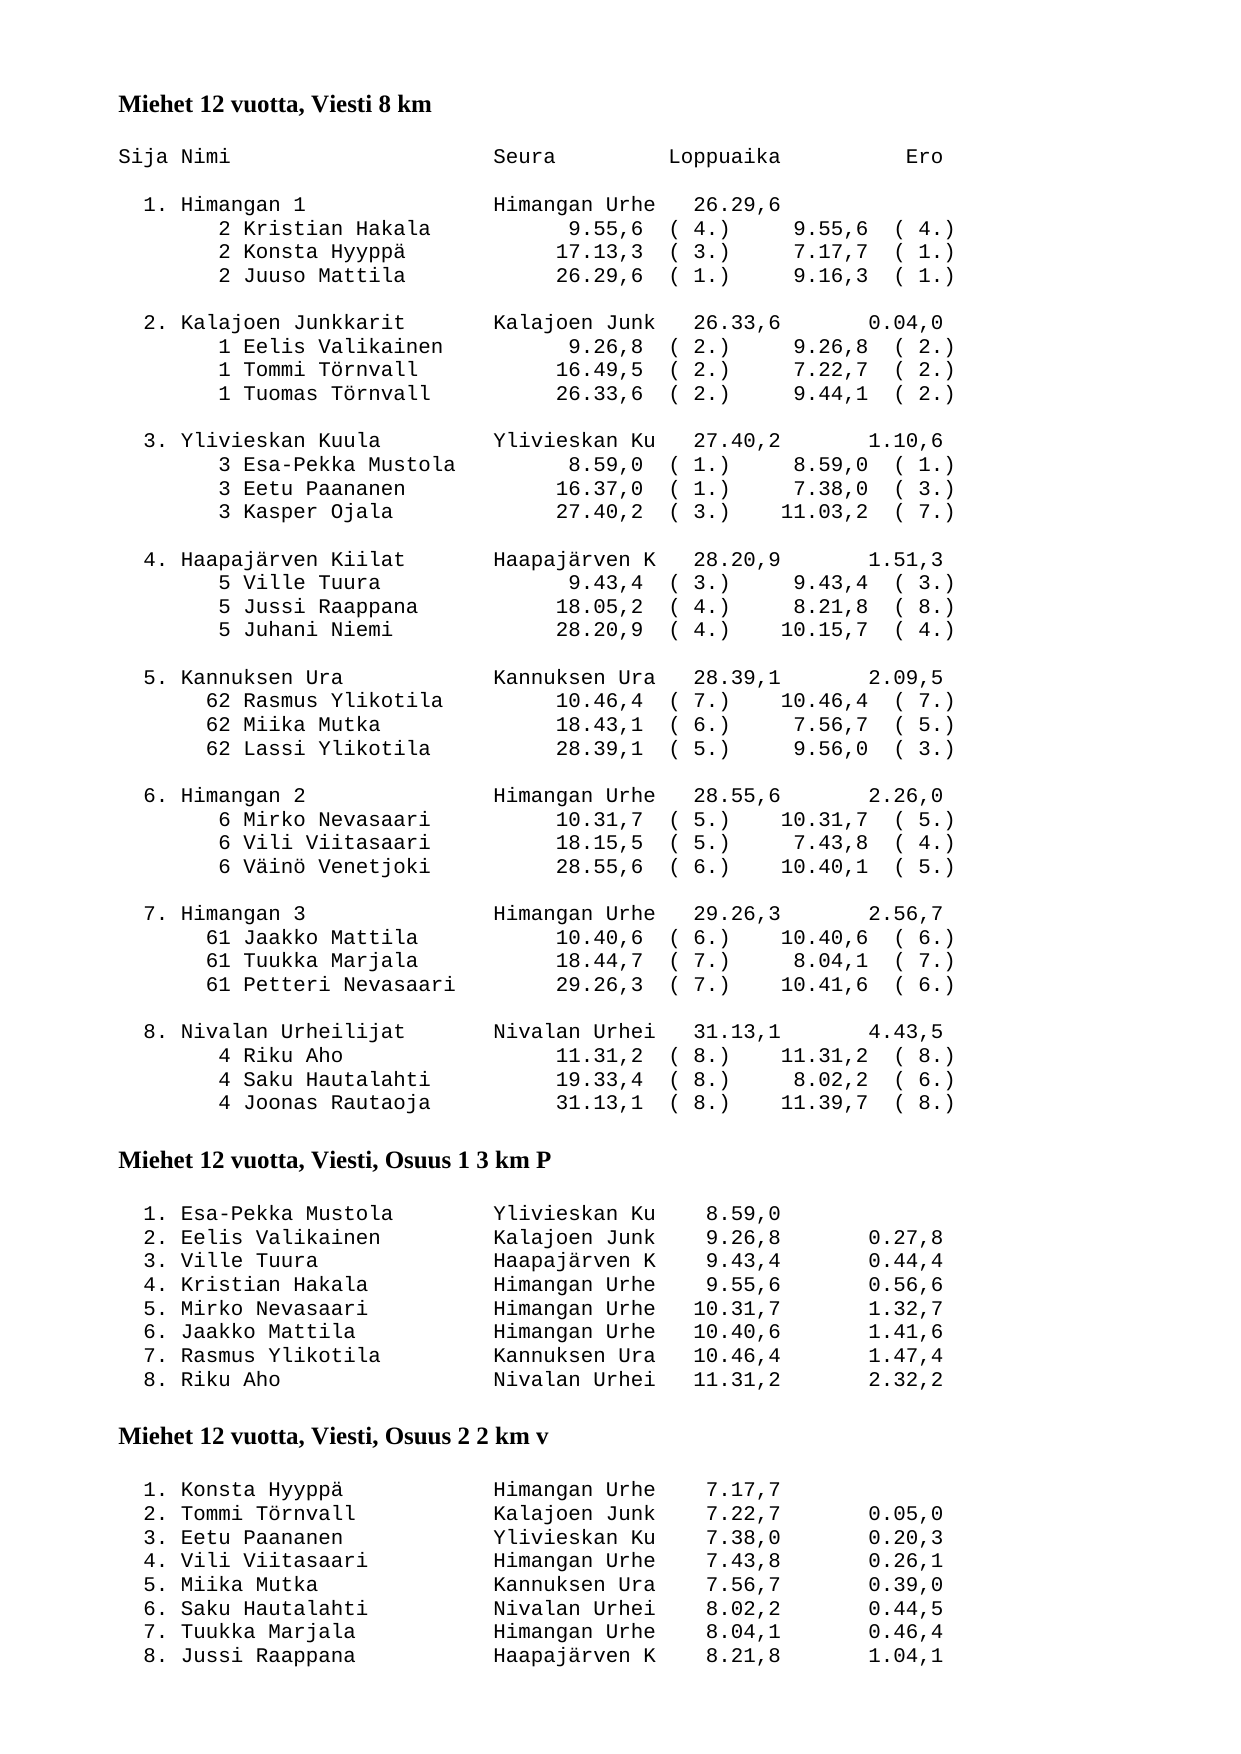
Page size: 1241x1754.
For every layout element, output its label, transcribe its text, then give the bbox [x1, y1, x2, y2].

text 7. Himangan 3 Himangan Urhe 29.26,3 2.56,7 [118, 903, 1122, 927]
text 3. Eetu Paananen Ylivieskan Ku 7.38,0 0.20,3 [118, 1527, 1122, 1550]
text 3 Esa-Pekka Mustola 8.59,0 ( 1.) 8.59,0 ( 1.) [118, 454, 1122, 478]
text 62 Miika Mutka 18.43,1 ( 6.) 7.56,7 ( 5.) [118, 714, 1122, 738]
text 8. Nivalan Urheilijat Nivalan Urhei 31.13,1 4.43,5 [118, 1021, 1122, 1045]
text 8. Riku Aho Nivalan Urhei 11.31,2 2.32,2 [118, 1369, 1122, 1392]
text 7. Rasmus Ylikotila Kannuksen Ura 10.46,4 1.47,4 [118, 1345, 1122, 1369]
text 61 Tuukka Marjala 18.44,7 ( 7.) 8.04,1 ( 7.) [118, 951, 1122, 974]
text 4 Saku Hautalahti 19.33,4 ( 8.) 8.02,2 ( 6.) [118, 1069, 1122, 1092]
text 6. Saku Hautalahti Nivalan Urhei 8.02,2 0.44,5 [118, 1598, 1122, 1621]
text 5 Juhani Niemi 28.20,9 ( 4.) 10.15,7 ( 4.) [118, 619, 1122, 643]
text 4. Vili Viitasaari Himangan Urhe 7.43,8 0.26,1 [118, 1550, 1122, 1574]
text 1 Eelis Valikainen 9.26,8 ( 2.) 9.26,8 ( 2.) [118, 336, 1122, 359]
text 62 Rasmus Ylikotila 10.46,4 ( 7.) 10.46,4 ( 7.) [118, 690, 1122, 714]
text 61 Petteri Nevasaari 29.26,3 ( 7.) 10.41,6 ( 6.) [118, 974, 1122, 998]
text 2 Juuso Mattila 26.29,6 ( 1.) 9.16,3 ( 1.) [118, 265, 1122, 288]
text 5 Ville Tuura 9.43,4 ( 3.) 9.43,4 ( 3.) [118, 572, 1122, 596]
text 6. Jaakko Mattila Himangan Urhe 10.40,6 1.41,6 [118, 1321, 1122, 1345]
text Miehet 12 vuotta, Viesti, Osuus 1 3 km P [118, 1145, 1122, 1174]
text 4 Riku Aho 11.31,2 ( 8.) 11.31,2 ( 8.) [118, 1045, 1122, 1069]
text 4. Kristian Hakala Himangan Urhe 9.55,6 0.56,6 [118, 1274, 1122, 1298]
text 61 Jaakko Mattila 10.40,6 ( 6.) 10.40,6 ( 6.) [118, 927, 1122, 951]
text 2. Tommi Törnvall Kalajoen Junk 7.22,7 0.05,0 [118, 1503, 1122, 1527]
text 8. Jussi Raappana Haapajärven K 8.21,8 1.04,1 [118, 1645, 1122, 1668]
text 5. Kannuksen Ura Kannuksen Ura 28.39,1 2.09,5 [118, 667, 1122, 690]
text 1 Tommi Törnvall 16.49,5 ( 2.) 7.22,7 ( 2.) [118, 359, 1122, 383]
text Miehet 12 vuotta, Viesti 8 km [118, 89, 1122, 117]
text 1. Konsta Hyyppä Himangan Urhe 7.17,7 [118, 1479, 1122, 1503]
text Miehet 12 vuotta, Viesti, Osuus 2 2 km v [118, 1421, 1122, 1450]
text 6 Mirko Nevasaari 10.31,7 ( 5.) 10.31,7 ( 5.) [118, 809, 1122, 832]
text 3. Ville Tuura Haapajärven K 9.43,4 0.44,4 [118, 1250, 1122, 1274]
text 4 Joonas Rautaoja 31.13,1 ( 8.) 11.39,7 ( 8.) [118, 1092, 1122, 1116]
text 6. Himangan 2 Himangan Urhe 28.55,6 2.26,0 [118, 785, 1122, 809]
text 1. Himangan 1 Himangan Urhe 26.29,6 [118, 194, 1122, 217]
text 5 Jussi Raappana 18.05,2 ( 4.) 8.21,8 ( 8.) [118, 596, 1122, 619]
text 1 Tuomas Törnvall 26.33,6 ( 2.) 9.44,1 ( 2.) [118, 383, 1122, 407]
text 6 Vili Viitasaari 18.15,5 ( 5.) 7.43,8 ( 4.) [118, 832, 1122, 856]
text 3. Ylivieskan Kuula Ylivieskan Ku 27.40,2 1.10,6 [118, 430, 1122, 454]
text 3 Kasper Ojala 27.40,2 ( 3.) 11.03,2 ( 7.) [118, 501, 1122, 525]
text 2 Kristian Hakala 9.55,6 ( 4.) 9.55,6 ( 4.) [118, 217, 1122, 241]
text 7. Tuukka Marjala Himangan Urhe 8.04,1 0.46,4 [118, 1621, 1122, 1645]
text 5. Miika Mutka Kannuksen Ura 7.56,7 0.39,0 [118, 1574, 1122, 1598]
text 2 Konsta Hyyppä 17.13,3 ( 3.) 7.17,7 ( 1.) [118, 241, 1122, 265]
text 5. Mirko Nevasaari Himangan Urhe 10.31,7 1.32,7 [118, 1298, 1122, 1321]
text Sija Nimi Seura Loppuaika Ero [118, 147, 1122, 170]
text 1. Esa-Pekka Mustola Ylivieskan Ku 8.59,0 [118, 1203, 1122, 1227]
text 4. Haapajärven Kiilat Haapajärven K 28.20,9 1.51,3 [118, 548, 1122, 572]
text 3 Eetu Paananen 16.37,0 ( 1.) 7.38,0 ( 3.) [118, 478, 1122, 501]
text 2. Eelis Valikainen Kalajoen Junk 9.26,8 0.27,8 [118, 1227, 1122, 1250]
text 2. Kalajoen Junkkarit Kalajoen Junk 26.33,6 0.04,0 [118, 312, 1122, 336]
text 6 Väinö Venetjoki 28.55,6 ( 6.) 10.40,1 ( 5.) [118, 856, 1122, 879]
text 62 Lassi Ylikotila 28.39,1 ( 5.) 9.56,0 ( 3.) [118, 738, 1122, 761]
